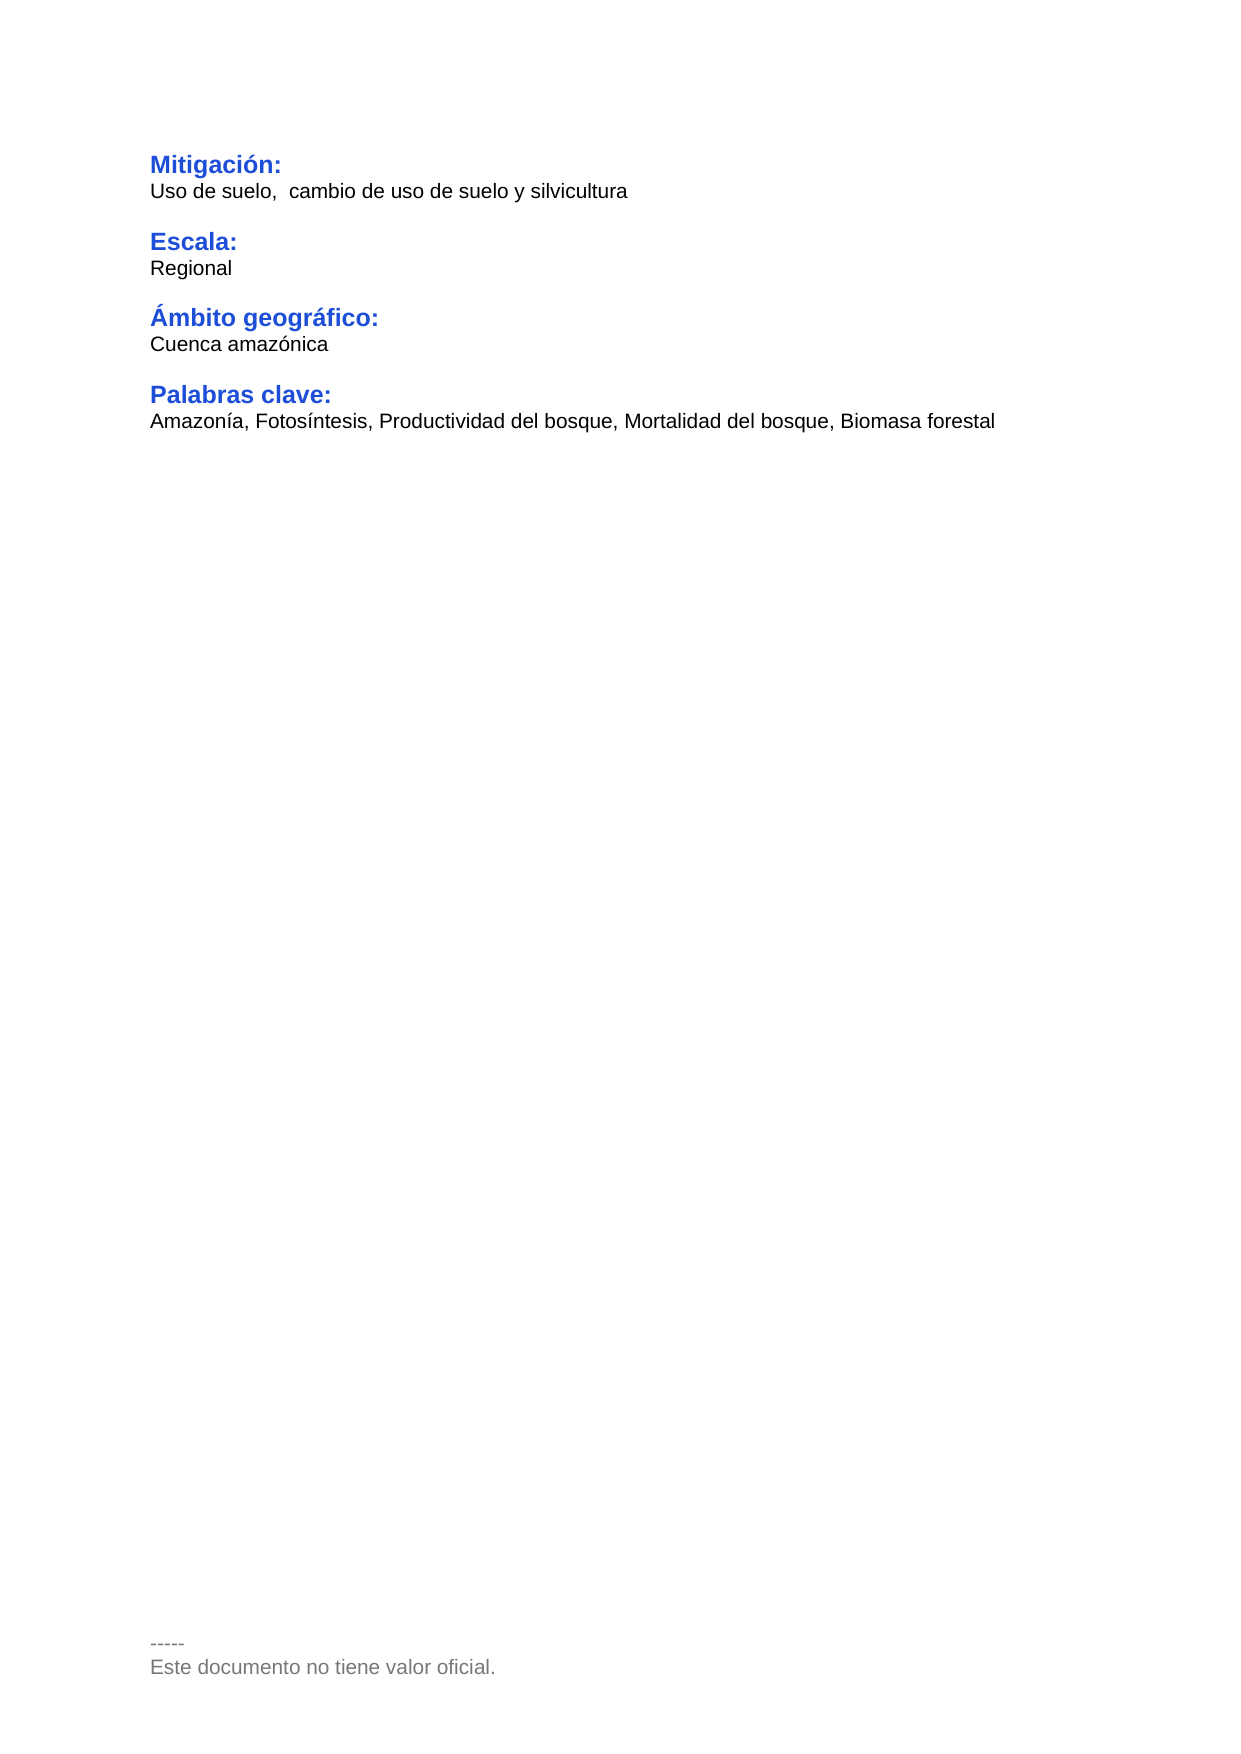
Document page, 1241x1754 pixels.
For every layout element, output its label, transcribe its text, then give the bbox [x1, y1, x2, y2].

text Amazonía, Fotosíntesis, Productividad del bosque, Mortalidad del bosque, Biomasa forestal [150, 409, 1090, 433]
text Ámbito geográfico: [150, 303, 1090, 332]
text Cuenca amazónica [150, 332, 1090, 356]
text Uso de suelo, cambio de uso de suelo y silvicultura [150, 179, 1090, 203]
text Palabras clave: [150, 380, 1090, 409]
text Escala: [150, 227, 1090, 255]
text Mitigación: [150, 150, 1090, 179]
text Regional [150, 255, 1090, 279]
